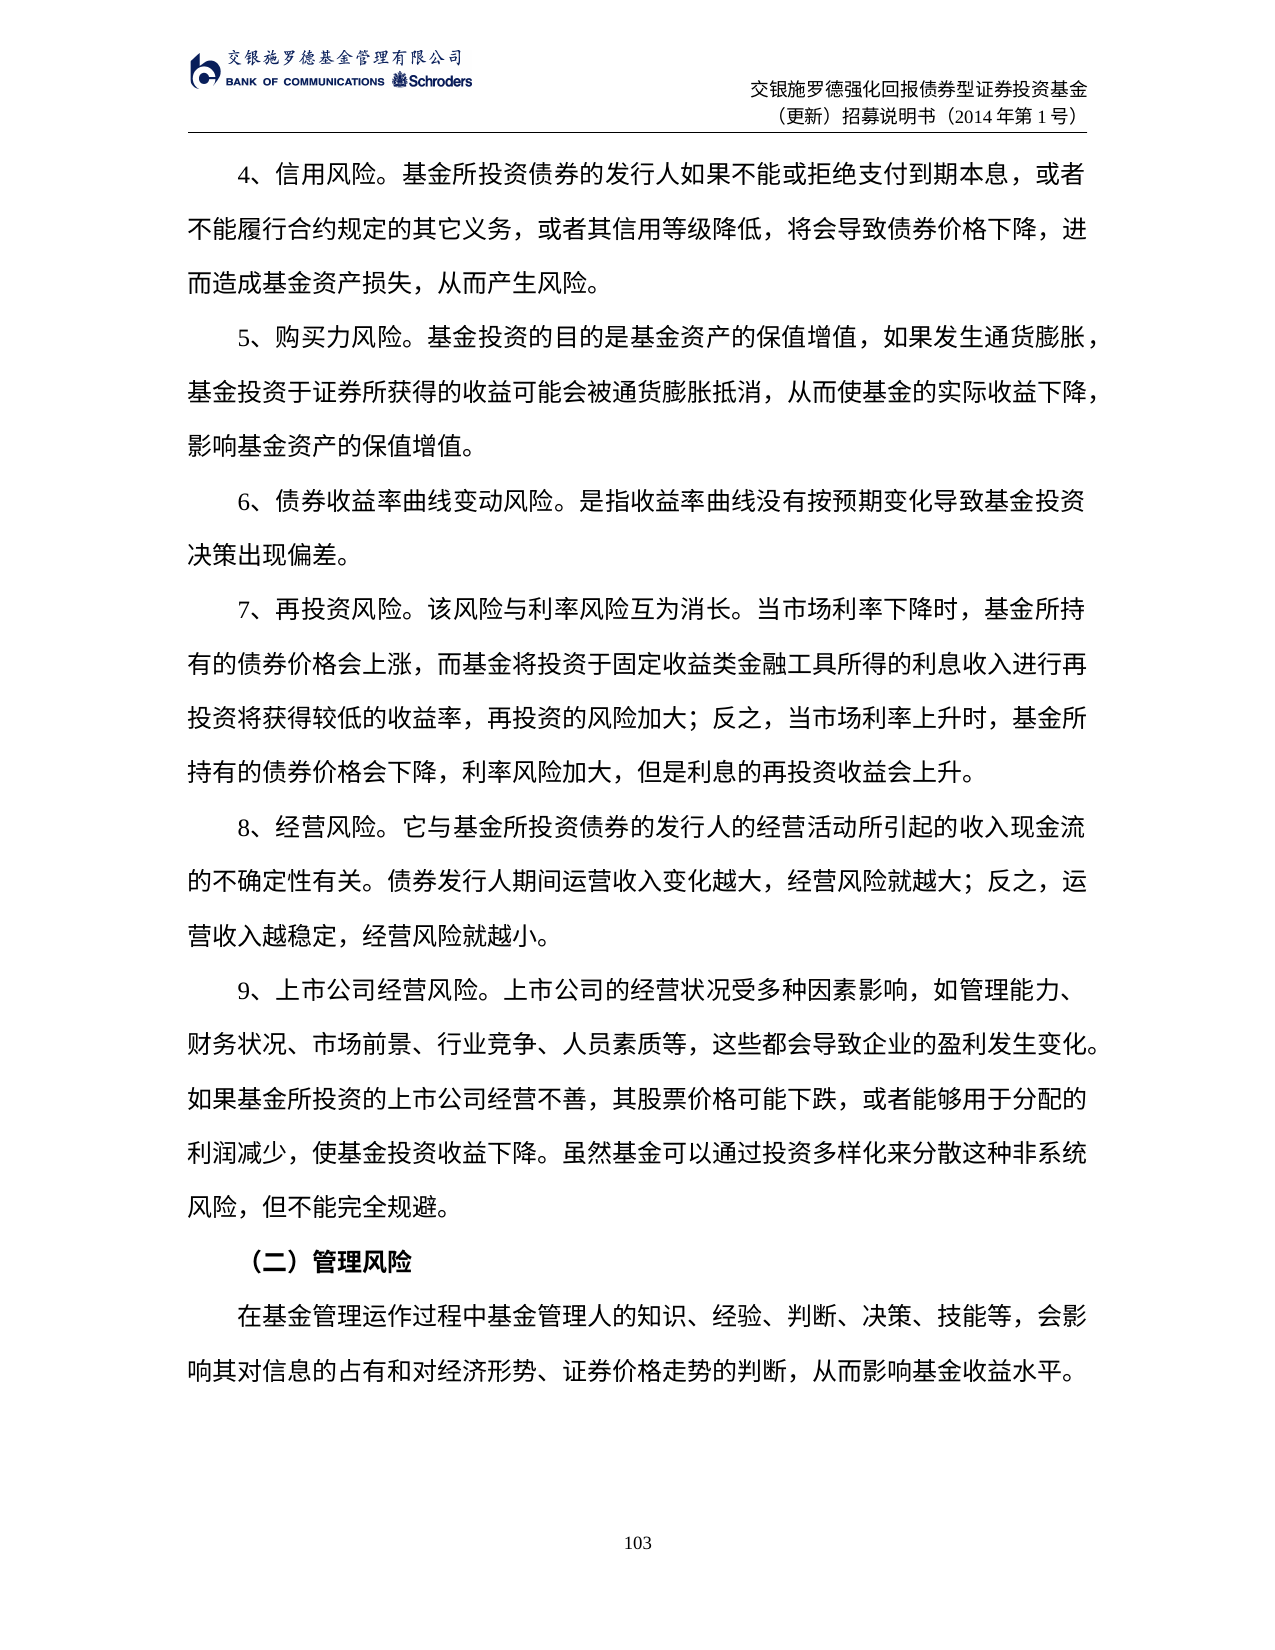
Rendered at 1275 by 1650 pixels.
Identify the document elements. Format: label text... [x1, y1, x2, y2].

text （二）管理风险 [187, 1242, 1087, 1278]
text 7、再投资风险。该风险与利率风险互为消长。当市场利率下降时，基金所持有的债券价格会上涨，而基金将投资于固定收益类金融工具所得的利息收入进行再投资将获得较低的收益率，再投资的风险加大；反之，当市场利率上升时，基金所持有的债券价格会下降，利率风险加大，但是利息的再投资收益会上升。 [187, 590, 1087, 789]
text 9、上市公司经营风险。上市公司的经营状况受多种因素影响，如管理能力、财务状况、市场前景、行业竞争、人员素质等，这些都会导致企业的盈利发生变化。如果基金所投资的上市公司经营不善，其股票价格可能下跌，或者能够用于分配的利润减少，使基金投资收益下降。虽然基金可以通过投资多样化来分散这种非系统风险，但不能完全规避。 [187, 970, 1087, 1224]
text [187, 1297, 1087, 1387]
text 4、信用风险。基金所投资债券的发行人如果不能或拒绝支付到期本息，或者不能履行合约规定的其它义务，或者其信用等级降低，将会导致债券价格下降，进而造成基金资产损失，从而产生风险。 [187, 155, 1087, 300]
picture [190, 50, 472, 89]
text 8、经营风险。它与基金所投资债券的发行人的经营活动所引起的收入现金流的不确定性有关。债券发行人期间运营收入变化越大，经营风险就越大；反之，运营收入越稳定，经营风险就越小。 [187, 807, 1087, 952]
text 5、购买力风险。基金投资的目的是基金资产的保值增值，如果发生通货膨胀，基金投资于证券所获得的收益可能会被通货膨胀抵消，从而使基金的实际收益下降，影响基金资产的保值增值。 [187, 318, 1087, 463]
text 6、债券收益率曲线变动风险。是指收益率曲线没有按预期变化导致基金投资决策出现偏差。 [187, 481, 1087, 572]
